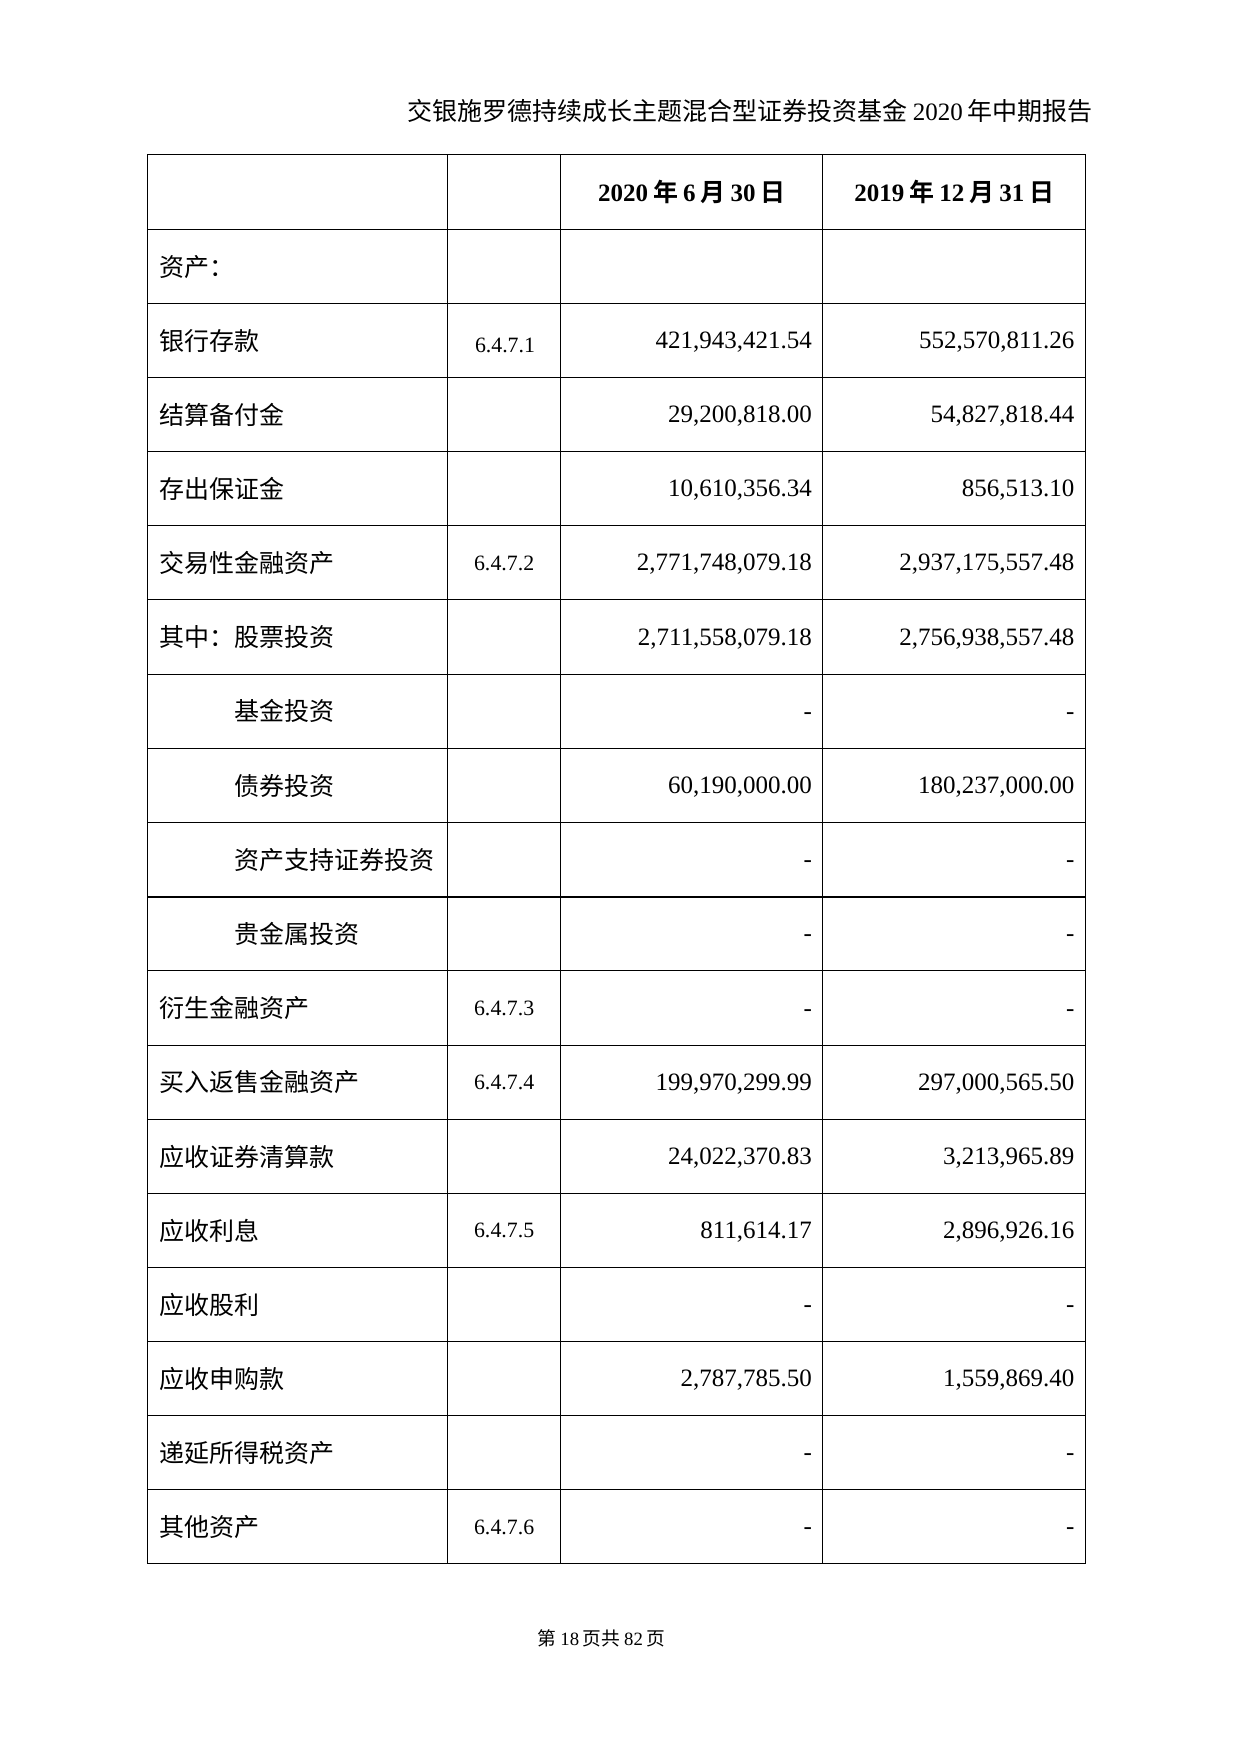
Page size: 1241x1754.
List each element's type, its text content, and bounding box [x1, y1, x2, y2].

table_cell 银行存款 [148, 304, 447, 377]
table_cell - [823, 898, 1085, 970]
table_cell [561, 230, 822, 303]
table_cell [448, 1268, 560, 1341]
table_cell 6.4.7.1 [448, 304, 560, 377]
table_header 本期末 2020年6月30日 [561, 155, 822, 229]
table_cell [448, 378, 560, 451]
table_cell 421,943,421.54 [561, 304, 822, 377]
table_cell 552,570,811.26 [823, 304, 1085, 377]
table_cell [448, 1342, 560, 1415]
table_cell [448, 823, 560, 896]
table_cell 应收利息 [148, 1194, 447, 1267]
table_cell [448, 675, 560, 748]
table_cell [448, 1120, 560, 1193]
table_cell - [823, 1416, 1085, 1489]
table_cell [448, 749, 560, 822]
table_cell 资产： [148, 230, 447, 303]
table_header 附注号 [448, 155, 560, 229]
table_cell 应收证券清算款 [148, 1120, 447, 1193]
table_cell 基金投资 [148, 675, 447, 748]
table_cell [448, 230, 560, 303]
table_cell 递延所得税资产 [148, 1416, 447, 1489]
table_cell 2,896,926.16 [823, 1194, 1085, 1267]
table_cell 2,771,748,079.18 [561, 526, 822, 599]
table_cell - [561, 898, 822, 970]
table_cell - [823, 1490, 1085, 1563]
table_cell - [561, 971, 822, 1044]
table_cell - [561, 675, 822, 748]
table_cell 24,022,370.83 [561, 1120, 822, 1193]
table_cell 应收股利 [148, 1268, 447, 1341]
table_cell 应收申购款 [148, 1342, 447, 1415]
table_cell 54,827,818.44 [823, 378, 1085, 451]
table_cell 买入返售金融资产 [148, 1046, 447, 1118]
table_cell 贵金属投资 [148, 898, 447, 970]
table_cell - [823, 675, 1085, 748]
table_cell - [561, 823, 822, 896]
table_cell [448, 452, 560, 525]
table_header 上年度末 2019年12月31日 [823, 155, 1085, 229]
table_cell - [823, 1268, 1085, 1341]
table_cell [448, 1416, 560, 1489]
table_cell [823, 230, 1085, 303]
table_cell 2,787,785.50 [561, 1342, 822, 1415]
table_cell 其中：股票投资 [148, 600, 447, 673]
table_cell 199,970,299.99 [561, 1046, 822, 1118]
table_cell 2,937,175,557.48 [823, 526, 1085, 599]
table_cell 6.4.7.6 [448, 1490, 560, 1563]
table_cell 180,237,000.00 [823, 749, 1085, 822]
table_cell 1,559,869.40 [823, 1342, 1085, 1415]
table_cell 297,000,565.50 [823, 1046, 1085, 1118]
table_cell 3,213,965.89 [823, 1120, 1085, 1193]
table_cell 债券投资 [148, 749, 447, 822]
table_cell - [561, 1268, 822, 1341]
table_cell 811,614.17 [561, 1194, 822, 1267]
table_cell 资产支持证券投资 [148, 823, 447, 896]
table_cell [448, 600, 560, 673]
table_cell 29,200,818.00 [561, 378, 822, 451]
table_cell - [823, 971, 1085, 1044]
table_cell 856,513.10 [823, 452, 1085, 525]
table_cell 10,610,356.34 [561, 452, 822, 525]
table_cell - [561, 1490, 822, 1563]
table_cell 60,190,000.00 [561, 749, 822, 822]
table_cell 6.4.7.4 [448, 1046, 560, 1118]
table_cell 6.4.7.5 [448, 1194, 560, 1267]
table_cell 结算备付金 [148, 378, 447, 451]
table_cell - [561, 1416, 822, 1489]
table_cell 其他资产 [148, 1490, 447, 1563]
table_cell 6.4.7.2 [448, 526, 560, 599]
table_cell - [823, 823, 1085, 896]
table_cell [448, 898, 560, 970]
table_cell 2,711,558,079.18 [561, 600, 822, 673]
table_cell 6.4.7.3 [448, 971, 560, 1044]
table_header 资 产 [148, 155, 447, 229]
table_cell 衍生金融资产 [148, 971, 447, 1044]
table_cell 2,756,938,557.48 [823, 600, 1085, 673]
table_cell 交易性金融资产 [148, 526, 447, 599]
table_cell 存出保证金 [148, 452, 447, 525]
